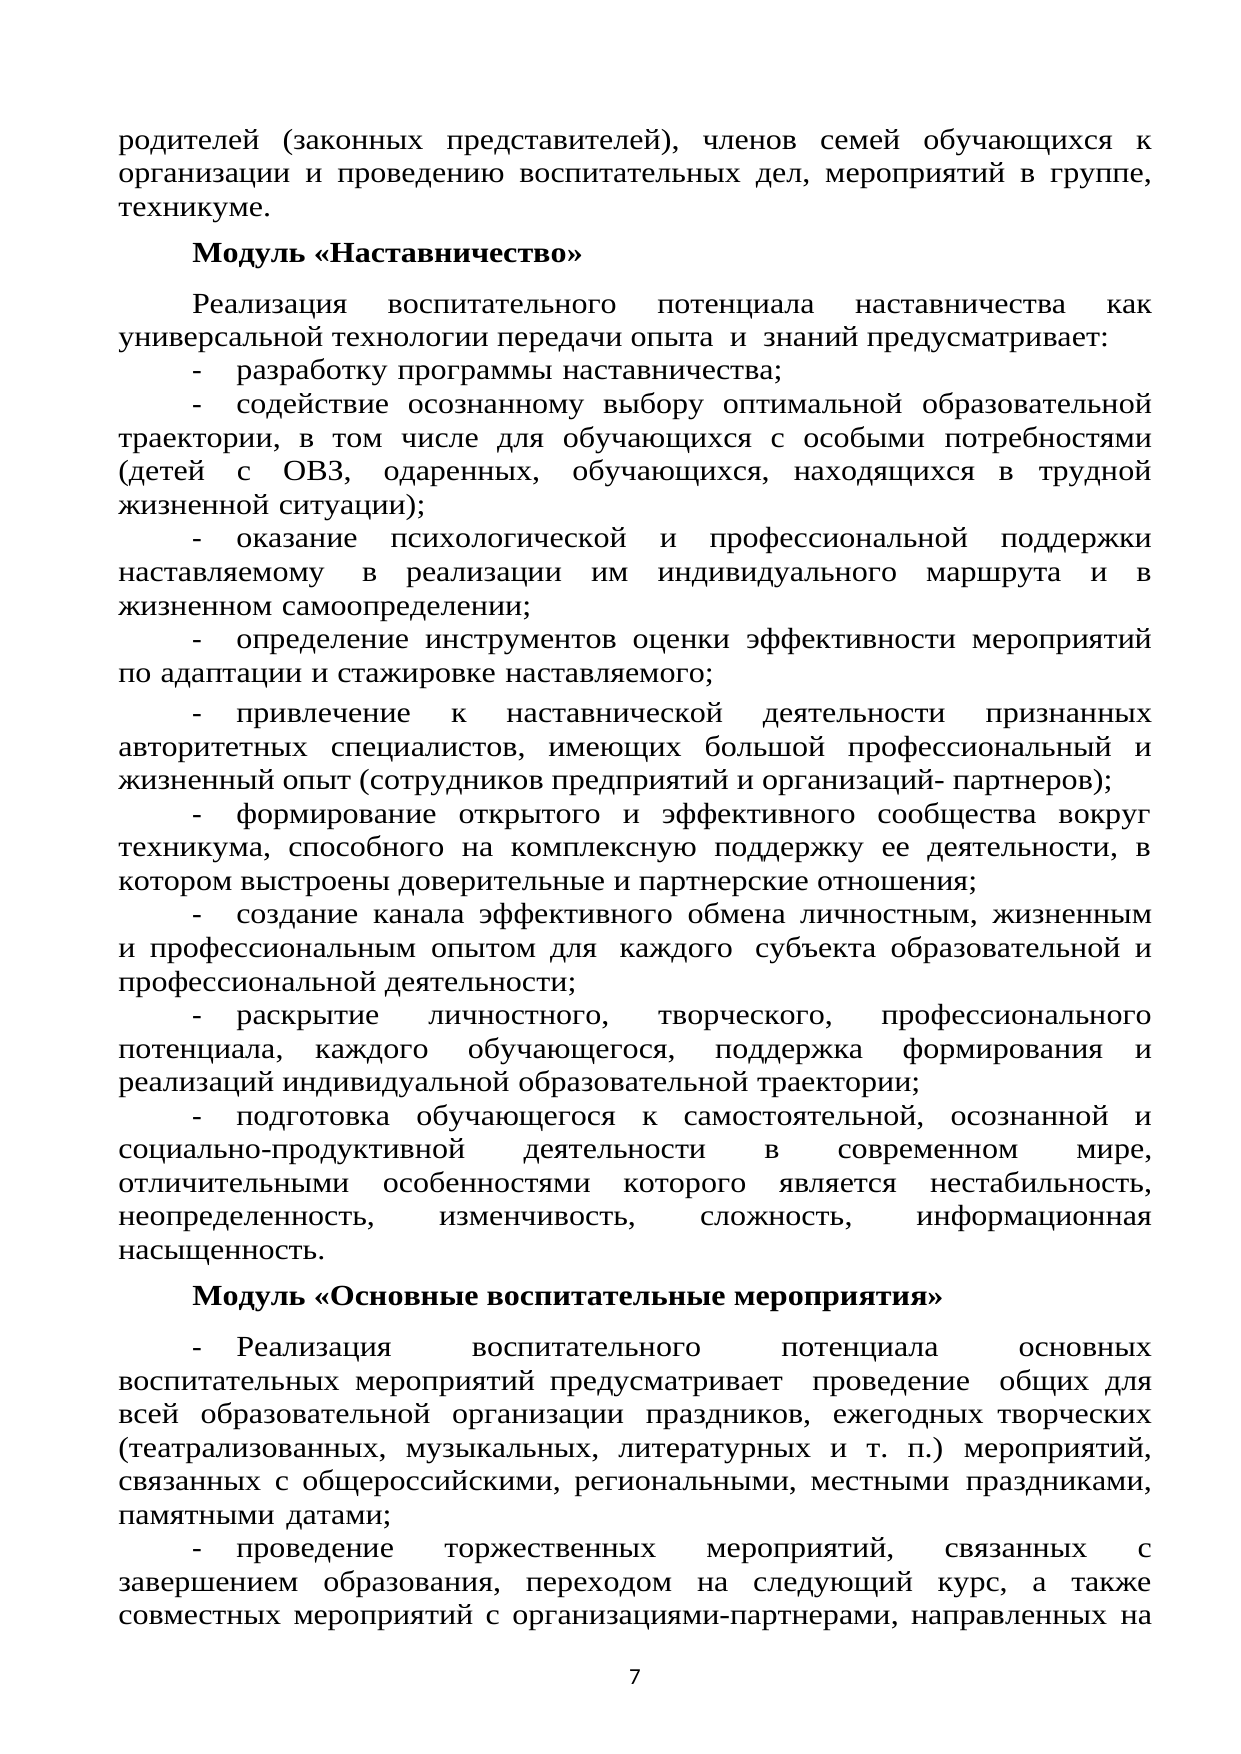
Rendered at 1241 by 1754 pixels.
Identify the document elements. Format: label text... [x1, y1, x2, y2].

list привлечение к наставнической деятельности признанных авторитетных специалистов, имеющих большой профессиональный и жизненный опыт (сотрудников предприятий и организаций- партнеров); [118, 695, 1152, 796]
list формирование открытого и эффективного сообщества вокруг техникума, способного на комплексную поддержку ее деятельности, в котором выстроены доверительные и партнерские отношения; [118, 796, 1152, 897]
list определение инструментов оценки эффективности мероприятий по адаптации и стажировке наставляемого; [118, 621, 1152, 688]
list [118, 122, 1152, 222]
subtitle Модуль «Наставничество» [118, 235, 1152, 268]
text Реализация воспитательного потенциала наставничества как универсальной технологии передачи опыта и знаний предусматривает: [118, 286, 1152, 353]
list раскрытие личностного, творческого, профессионального потенциала, каждого обучающегося, поддержка формирования и реализаций индивидуальной образовательной траектории; [118, 997, 1152, 1098]
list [118, 1530, 1152, 1631]
list оказание психологической и профессиональной поддержки наставляемому в реализации им индивидуального маршрута и в жизненном самоопределении; [118, 521, 1152, 621]
list содействие осознанному выбору оптимальной образовательной траектории, в том числе для обучающихся с особыми потребностями (детей с ОВЗ, одаренных, обучающихся, находящихся в трудной жизненной ситуации); [118, 386, 1152, 521]
list создание канала эффективного обмена личностным, жизненным и профессиональным опытом для каждого субъекта образовательной и профессиональной деятельности; [118, 897, 1152, 997]
list Реализация воспитательного потенциала основных воспитательных мероприятий предусматривает проведение общих для всей образовательной организации праздников, ежегодных творческих (театрализованных, музыкальных, литературных и т. п.) мероприятий, связанных с общероссийскими, региональными, местными праздниками, памятными датами; [118, 1329, 1152, 1530]
list разработку программы наставничества; [118, 353, 1152, 386]
list подготовка обучающегося к самостоятельной, осознанной и социально-продуктивной деятельности в современном мире, отличительными особенностями которого является нестабильность, неопределенность, изменчивость, сложность, информационная насыщенность. [118, 1098, 1152, 1266]
subtitle Модуль «Основные воспитательные мероприятия» [118, 1278, 1152, 1312]
